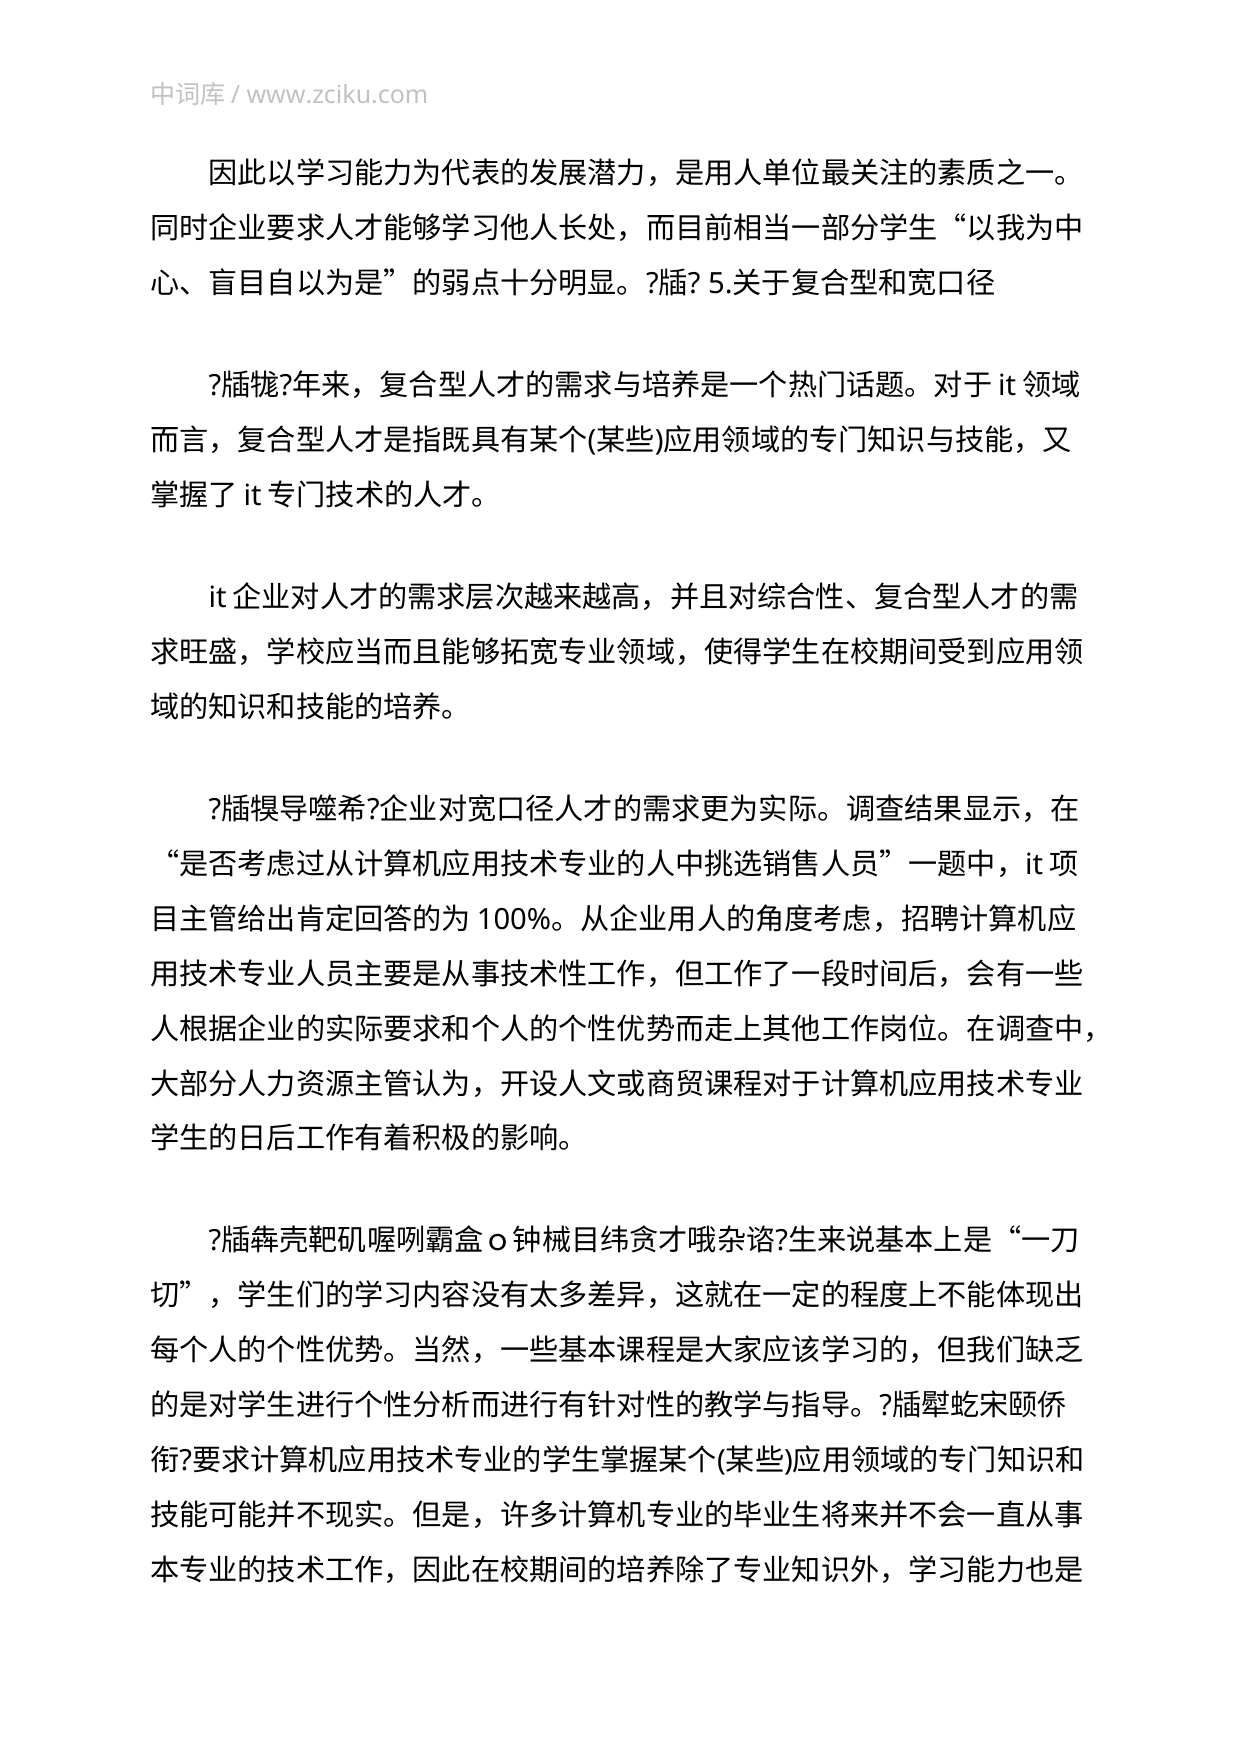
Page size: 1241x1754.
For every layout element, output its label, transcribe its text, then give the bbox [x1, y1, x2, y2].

text 因此以学习能力为代表的发展潜力，是用人单位最关注的素质之一。同时企业要求人才能够学习他人长处，而目前相当一部分学生“以我为中心、盲目自以为是”的弱点十分明显。?牐? 5.关于复合型和宽口径 [150, 150, 1090, 302]
text ?牐犑导噬希?企业对宽口径人才的需求更为实际。调查结果显示，在“是否考虑过从计算机应用技术专业的人中挑选销售人员”一题中，it项目主管给出肯定回答的为100%。从企业用人的角度考虑，招聘计算机应用技术专业人员主要是从事技术性工作，但工作了一段时间后，会有一些人根据企业的实际要求和个人的个性优势而走上其他工作岗位。在调查中，大部分人力资源主管认为，开设人文或商贸课程对于计算机应用技术专业学生的日后工作有着积极的影响。 [150, 785, 1090, 1157]
text it企业对人才的需求层次越来越高，并且对综合性、复合型人才的需求旺盛，学校应当而且能够拓宽专业领域，使得学生在校期间受到应用领域的知识和技能的培养。 [150, 574, 1090, 726]
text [150, 1217, 1090, 1589]
text ?牐牻?年来，复合型人才的需求与培养是一个热门话题。对于it领域而言，复合型人才是指既具有某个(某些)应用领域的专门知识与技能，又掌握了it专门技术的人才。 [150, 362, 1090, 514]
